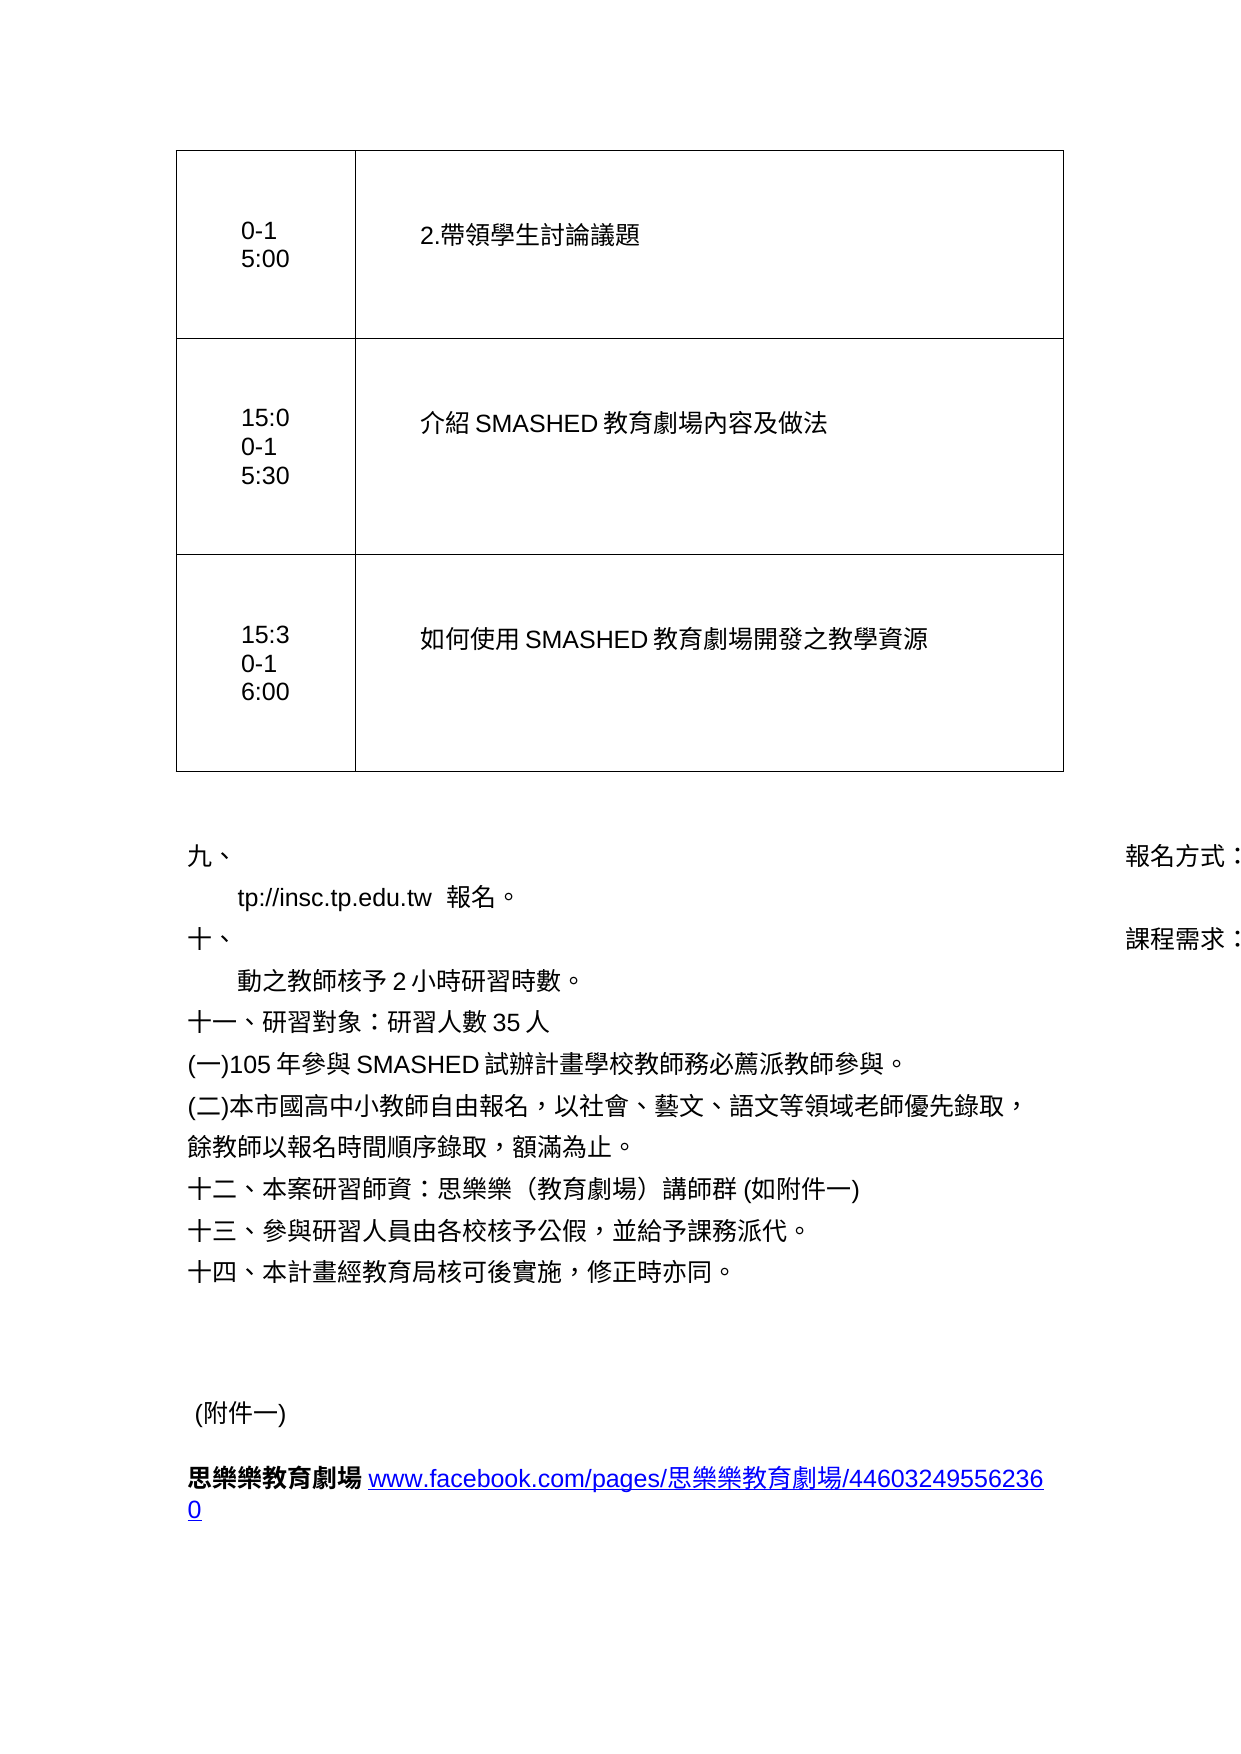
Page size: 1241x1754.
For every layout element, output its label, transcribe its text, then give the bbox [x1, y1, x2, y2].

table_cell 14:20-15:00 [177, 151, 355, 338]
text (一)105年參與SMASHED試辦計畫學校教師務必薦派教師參與。 [131, 980, 1117, 1022]
table_cell 介紹SMASHED教育劇場內容及做法 [356, 339, 1063, 554]
text (附件一) [131, 1329, 1117, 1430]
text 十一、研習對象：研習人數35人 [131, 938, 1117, 980]
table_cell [356, 151, 1063, 338]
list 報名方式：即日起至 2月26日（星期五）前，至臺北市教師在職研習網 http://insc.tp.edu.tw 報名。 [131, 772, 1117, 855]
text (二)本市國高中小教師自由報名，以社會、藝文、語文等領域老師優先錄取，餘教師以報名時間順序錄取，額滿為止。 [131, 1022, 1117, 1105]
list 課程需求：學員請穿著方便活動的服裝，勿穿裙子或西裝。全程參加本活動之教師核予2小時研習時數。 [131, 855, 1117, 938]
text 十二、本案研習師資：思樂樂（教育劇場）講師群 (如附件一) [131, 1105, 1117, 1147]
text 思樂樂教育劇場 www.facebook.com/pages/思樂樂教育劇場/446032495562360 [131, 1459, 1117, 1588]
table_cell 如何使用SMASHED教育劇場開發之教學資源 [356, 555, 1063, 771]
text 十四、本計畫經教育局核可後實施，修正時亦同。 [131, 1188, 1117, 1289]
text 十三、參與研習人員由各校核予公假，並給予課務派代。 [131, 1147, 1117, 1188]
table_cell 15:30-16:00 [177, 555, 355, 771]
table_cell 15:00-15:30 [177, 339, 355, 554]
